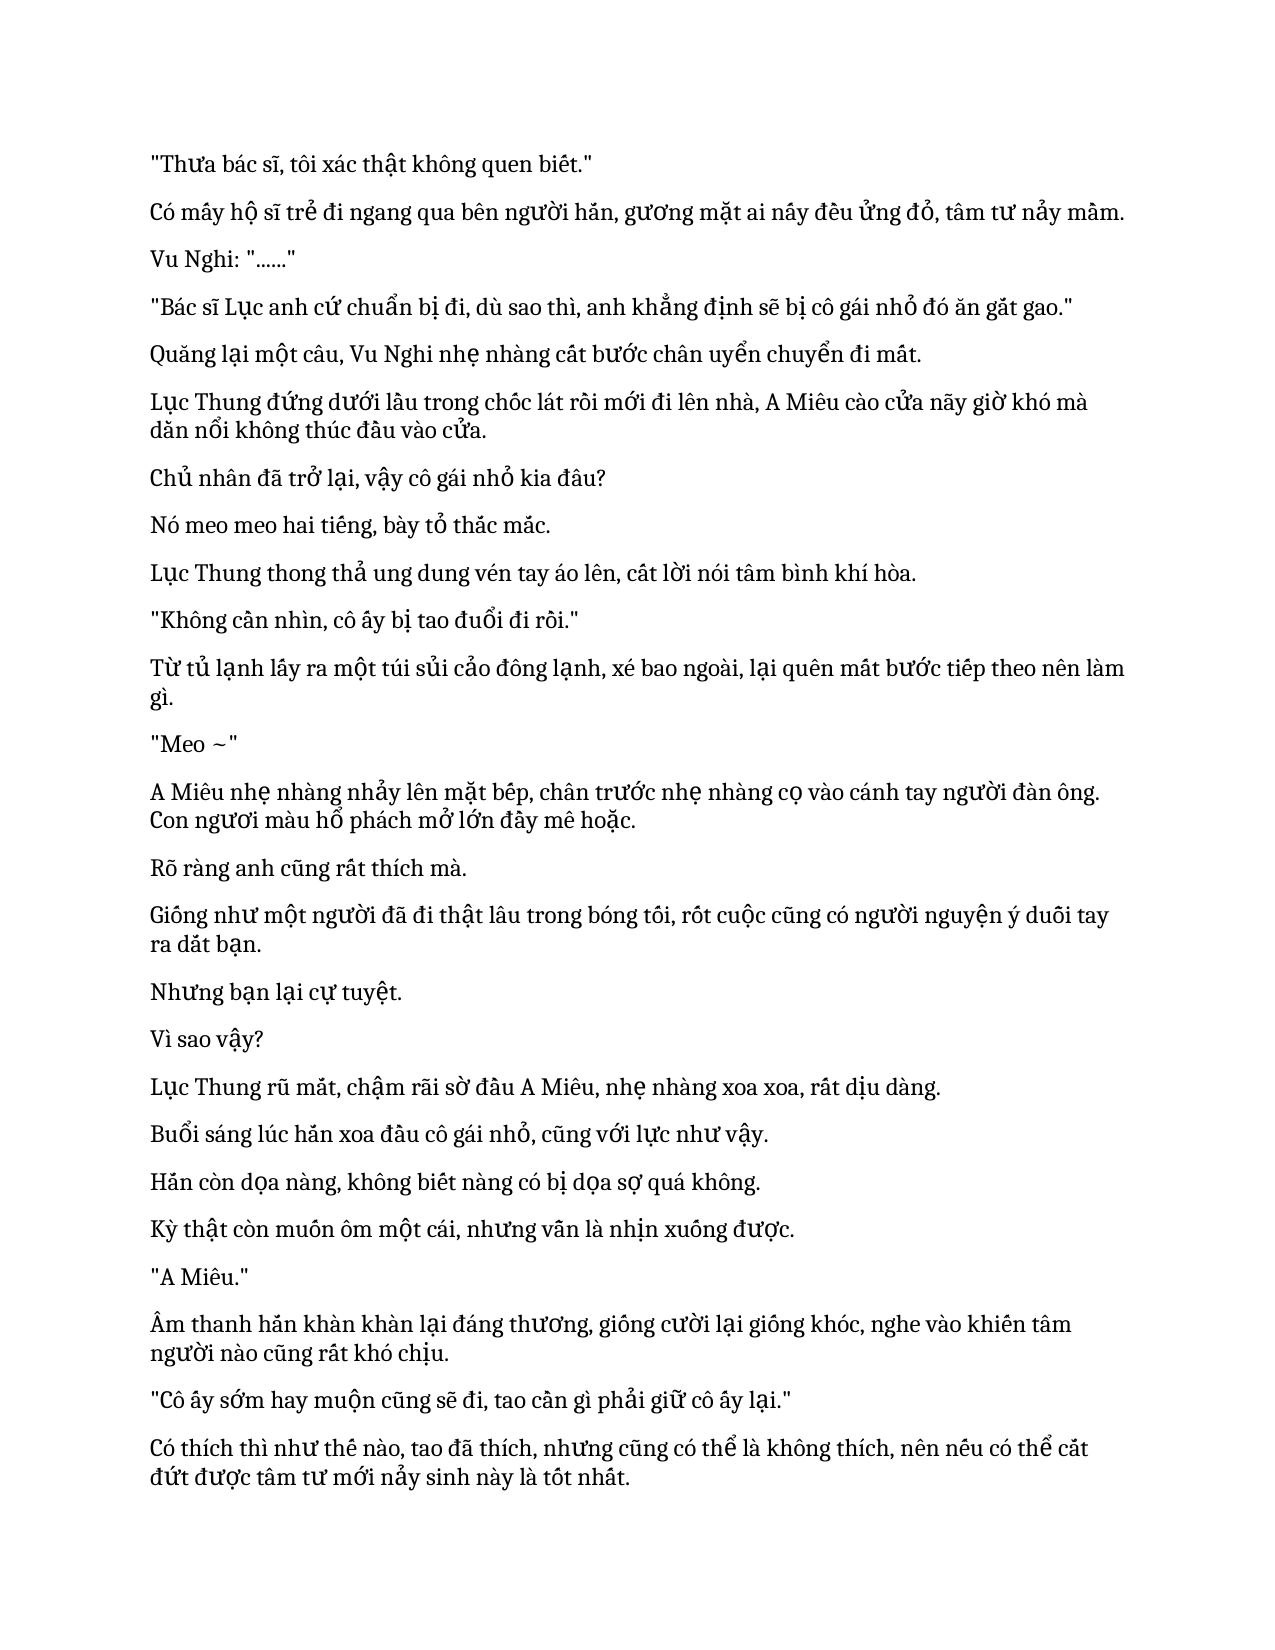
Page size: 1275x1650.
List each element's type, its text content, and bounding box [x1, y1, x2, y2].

text Từ tủ lạnh lấy ra một túi sủi cảo đông lạnh, xé bao ngoài, lại quên mất bước tiếp theo nên làm gì. [150, 654, 1125, 711]
text Vu Nghi: "......" [150, 245, 1125, 274]
text Rõ ràng anh cũng rất thích mà. [150, 854, 1125, 882]
text "Meo ~" [150, 730, 1125, 759]
text Giống như một người đã đi thật lâu trong bóng tối, rốt cuộc cũng có người nguyện ý duỗi tay ra dắt bạn. [150, 901, 1125, 959]
text "Thưa bác sĩ, tôi xác thật không quen biết." [150, 150, 1125, 179]
text Buổi sáng lúc hắn xoa đầu cô gái nhỏ, cũng với lực như vậy. [150, 1120, 1125, 1149]
text Nó meo meo hai tiếng, bày tỏ thắc mắc. [150, 511, 1125, 540]
text Vì sao vậy? [150, 1025, 1125, 1054]
text Lục Thung thong thả ung dung vén tay áo lên, cất lời nói tâm bình khí hòa. [150, 559, 1125, 587]
text Chủ nhân đã trở lại, vậy cô gái nhỏ kia đâu? [150, 464, 1125, 492]
text Quăng lại một câu, Vu Nghi nhẹ nhàng cất bước chân uyển chuyển đi mất. [150, 340, 1125, 369]
text Âm thanh hắn khàn khàn lại đáng thương, giống cười lại giống khóc, nghe vào khiến tâm người nào cũng rất khó chịu. [150, 1310, 1125, 1367]
text Hắn còn dọa nàng, không biết nàng có bị dọa sợ quá không. [150, 1167, 1125, 1196]
text "A Miêu." [150, 1262, 1125, 1291]
text "Cô ấy sớm hay muộn cũng sẽ đi, tao cần gì phải giữ cô ấy lại." [150, 1386, 1125, 1415]
text Lục Thung đứng dưới lầu trong chốc lát rồi mới đi lên nhà, A Miêu cào cửa nãy giờ khó mà dằn nổi không thúc đầu vào cửa. [150, 387, 1125, 445]
text A Miêu nhẹ nhàng nhảy lên mặt bếp, chân trước nhẹ nhàng cọ vào cánh tay người đàn ông. Con ngươi màu hổ phách mở lớn đầy mê hoặc. [150, 777, 1125, 835]
text Có mấy hộ sĩ trẻ đi ngang qua bên người hắn, gương mặt ai nấy đều ửng đỏ, tâm tư nảy mầm. [150, 197, 1125, 226]
text "Không cần nhìn, cô ấy bị tao đuổi đi rồi." [150, 606, 1125, 635]
text Lục Thung rũ mắt, chậm rãi sờ đầu A Miêu, nhẹ nhàng xoa xoa, rất dịu dàng. [150, 1072, 1125, 1101]
text Nhưng bạn lại cự tuyệt. [150, 977, 1125, 1006]
text Kỳ thật còn muốn ôm một cái, nhưng vẫn là nhịn xuống được. [150, 1215, 1125, 1244]
text "Bác sĩ Lục anh cứ chuẩn bị đi, dù sao thì, anh khẳng định sẽ bị cô gái nhỏ đó ăn gắt gao." [150, 292, 1125, 321]
text Có thích thì như thế nào, tao đã thích, nhưng cũng có thể là không thích, nên nếu có thể cắt đứt được tâm tư mới nảy sinh này là tốt nhất. [150, 1434, 1125, 1491]
